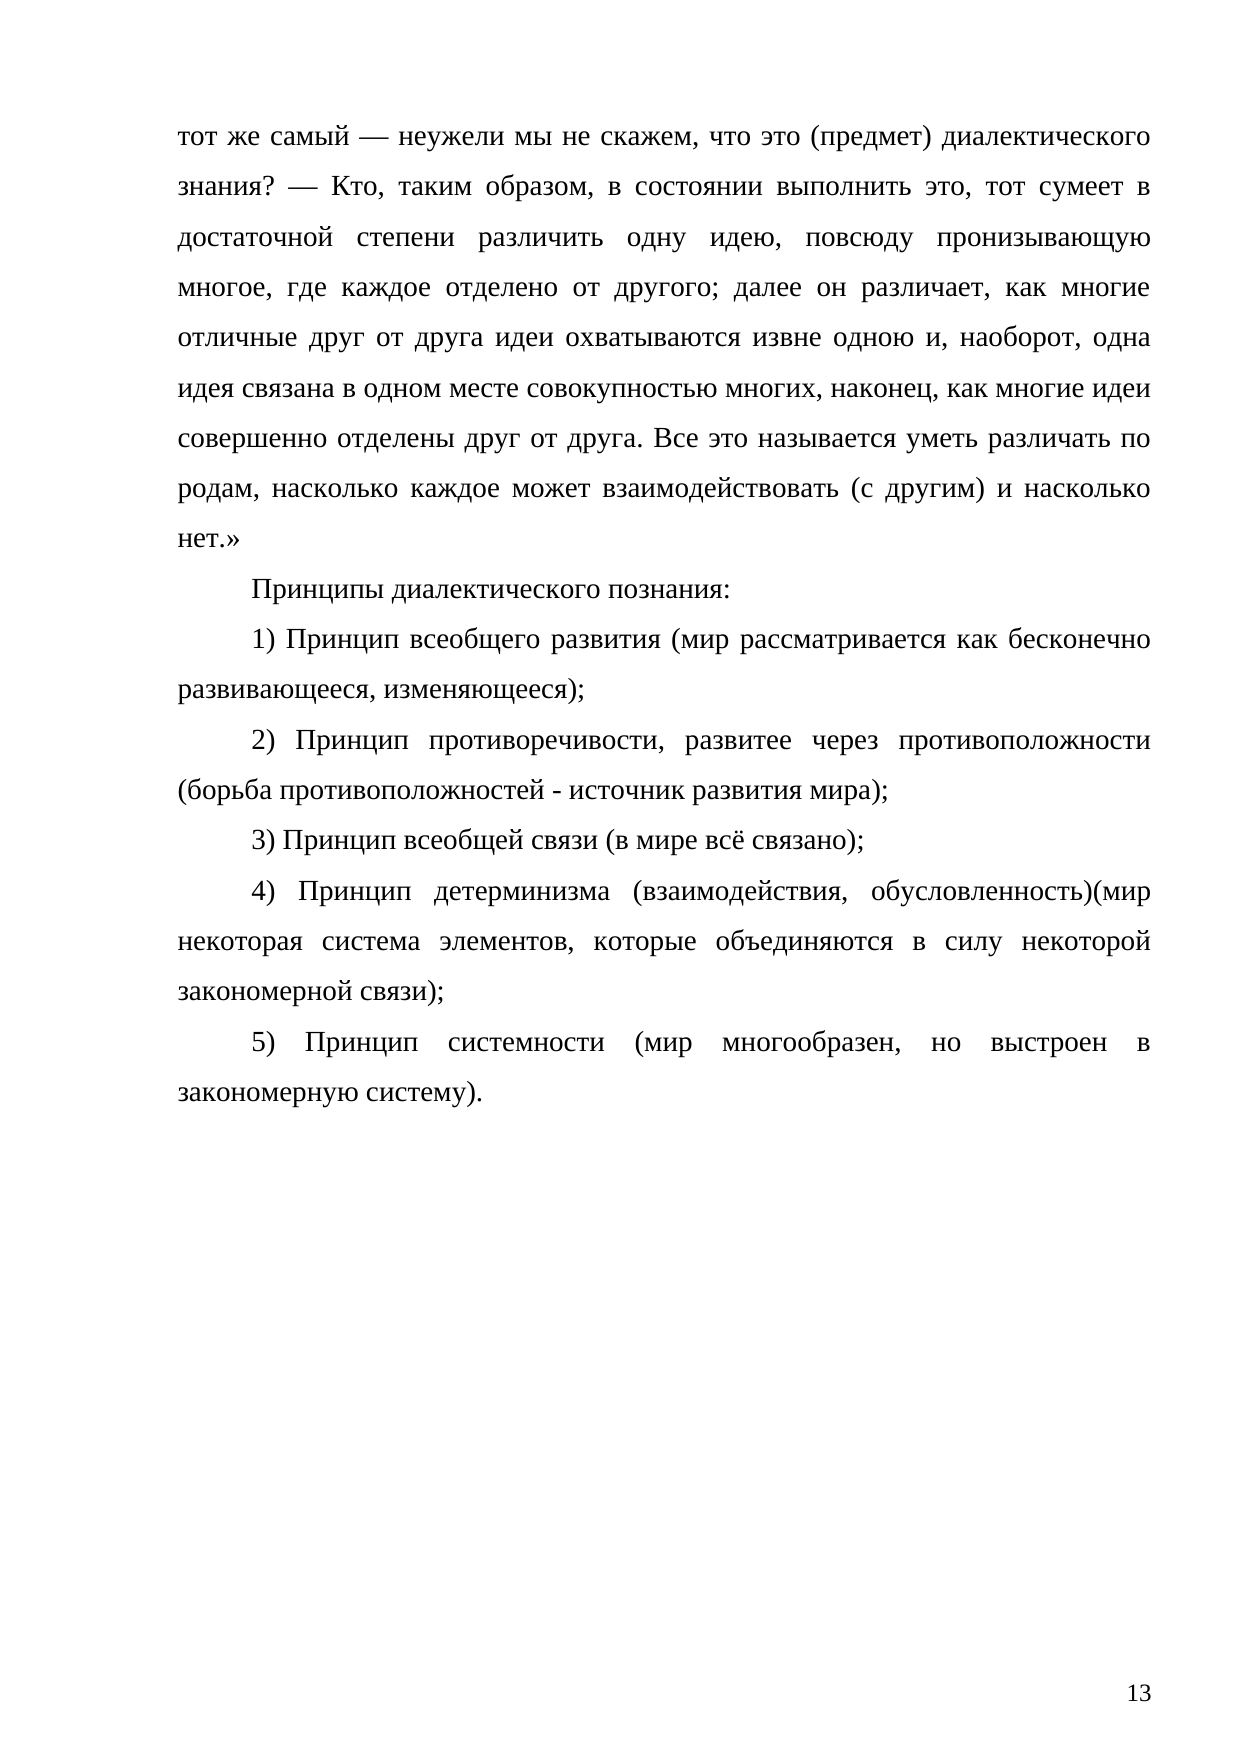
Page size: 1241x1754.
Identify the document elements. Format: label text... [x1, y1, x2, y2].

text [177, 118, 1152, 554]
text Принципы диалектического познания: [177, 571, 1152, 604]
text 3) Принцип всеобщей связи (в мире всё связано); [177, 822, 1152, 856]
text 5) Принцип системности (мир многообразен, но выстроен в закономерную систему). [177, 1024, 1152, 1108]
text 2) Принцип противоречивости, развитее через противоположности (борьба противоположностей - источник развития мира); [177, 722, 1152, 806]
text 4) Принцип детерминизма (взаимодействия, обусловленность)(мир некоторая система элементов, которые объединяются в силу некоторой закономерной связи); [177, 873, 1152, 1007]
text 1) Принцип всеобщего развития (мир рассматривается как бесконечно развивающееся, изменяющееся); [177, 621, 1152, 705]
